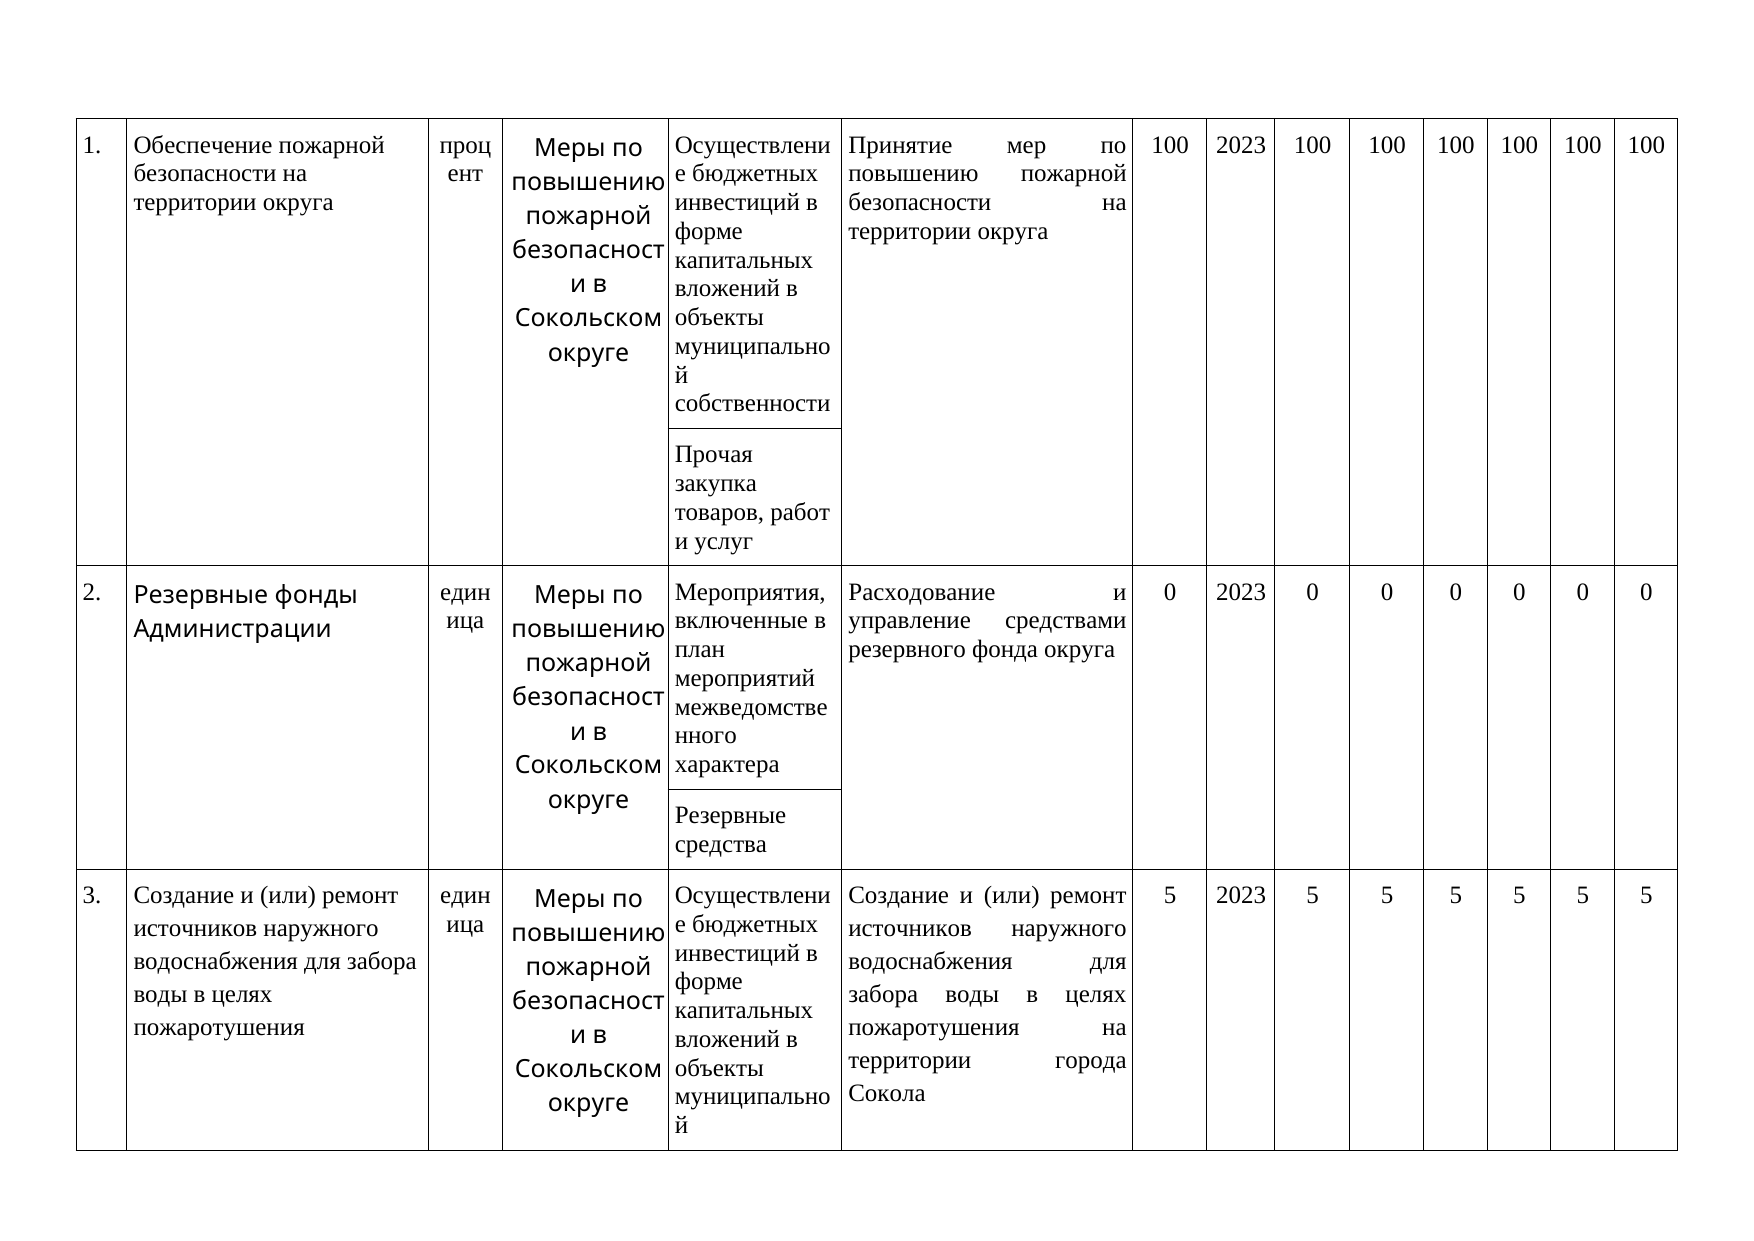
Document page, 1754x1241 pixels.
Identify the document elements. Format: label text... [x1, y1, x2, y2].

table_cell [669, 870, 841, 1149]
table_cell Обеспечение пожарной безопасности на территории округа [127, 119, 428, 565]
table_cell 0 [1424, 566, 1487, 868]
table_cell Прочая закупка товаров, работ и услуг [669, 429, 841, 565]
table_cell 5 [1424, 870, 1487, 1149]
table_cell Осуществление бюджетных инвестиций в форме капитальных вложений в объекты муниципальной собственности [669, 119, 841, 428]
table_cell 100 [1350, 119, 1423, 565]
table_cell 5 [1615, 870, 1677, 1149]
table_cell 1. [77, 119, 126, 565]
table_cell 100 [1275, 119, 1349, 565]
table_cell процент [429, 119, 502, 565]
table_cell 3. [77, 870, 126, 1149]
table_cell 5 [1133, 870, 1206, 1149]
table_cell 2023 [1207, 119, 1274, 565]
table_cell Резервные средства [669, 790, 841, 868]
table_cell 2023 [1207, 566, 1274, 868]
table_cell 0 [1551, 566, 1614, 868]
table_cell 2023 [1207, 870, 1274, 1149]
table_cell Мероприятия, включенные в план мероприятий межведомственного характера [669, 566, 841, 789]
table_cell 5 [1275, 870, 1349, 1149]
table_cell Принятие мер по повышению пожарной безопасности на территории округа [842, 119, 1132, 565]
table_cell Резервные фонды Администрации [127, 566, 428, 868]
table_cell единица [429, 870, 502, 1149]
table_cell Меры по повышению пожарной безопасности в Сокольском округе [503, 119, 668, 565]
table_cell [127, 870, 428, 1149]
table_cell 100 [1615, 119, 1677, 565]
table_cell Расходование и управление средствами резервного фонда округа [842, 566, 1132, 868]
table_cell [842, 870, 1132, 1149]
table_cell 0 [1275, 566, 1349, 868]
table_cell единица [429, 566, 502, 868]
table_cell 2. [77, 566, 126, 868]
table_cell 0 [1488, 566, 1550, 868]
table_cell 100 [1551, 119, 1614, 565]
table_cell 0 [1350, 566, 1423, 868]
table_cell Меры по повышению пожарной безопасности в Сокольском округе [503, 566, 668, 868]
table_cell 100 [1424, 119, 1487, 565]
table_cell 100 [1133, 119, 1206, 565]
table_cell 5 [1350, 870, 1423, 1149]
table_cell 100 [1488, 119, 1550, 565]
table_cell 5 [1551, 870, 1614, 1149]
table_cell 5 [1488, 870, 1550, 1149]
table_cell 0 [1615, 566, 1677, 868]
table_cell 0 [1133, 566, 1206, 868]
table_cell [503, 870, 668, 1149]
